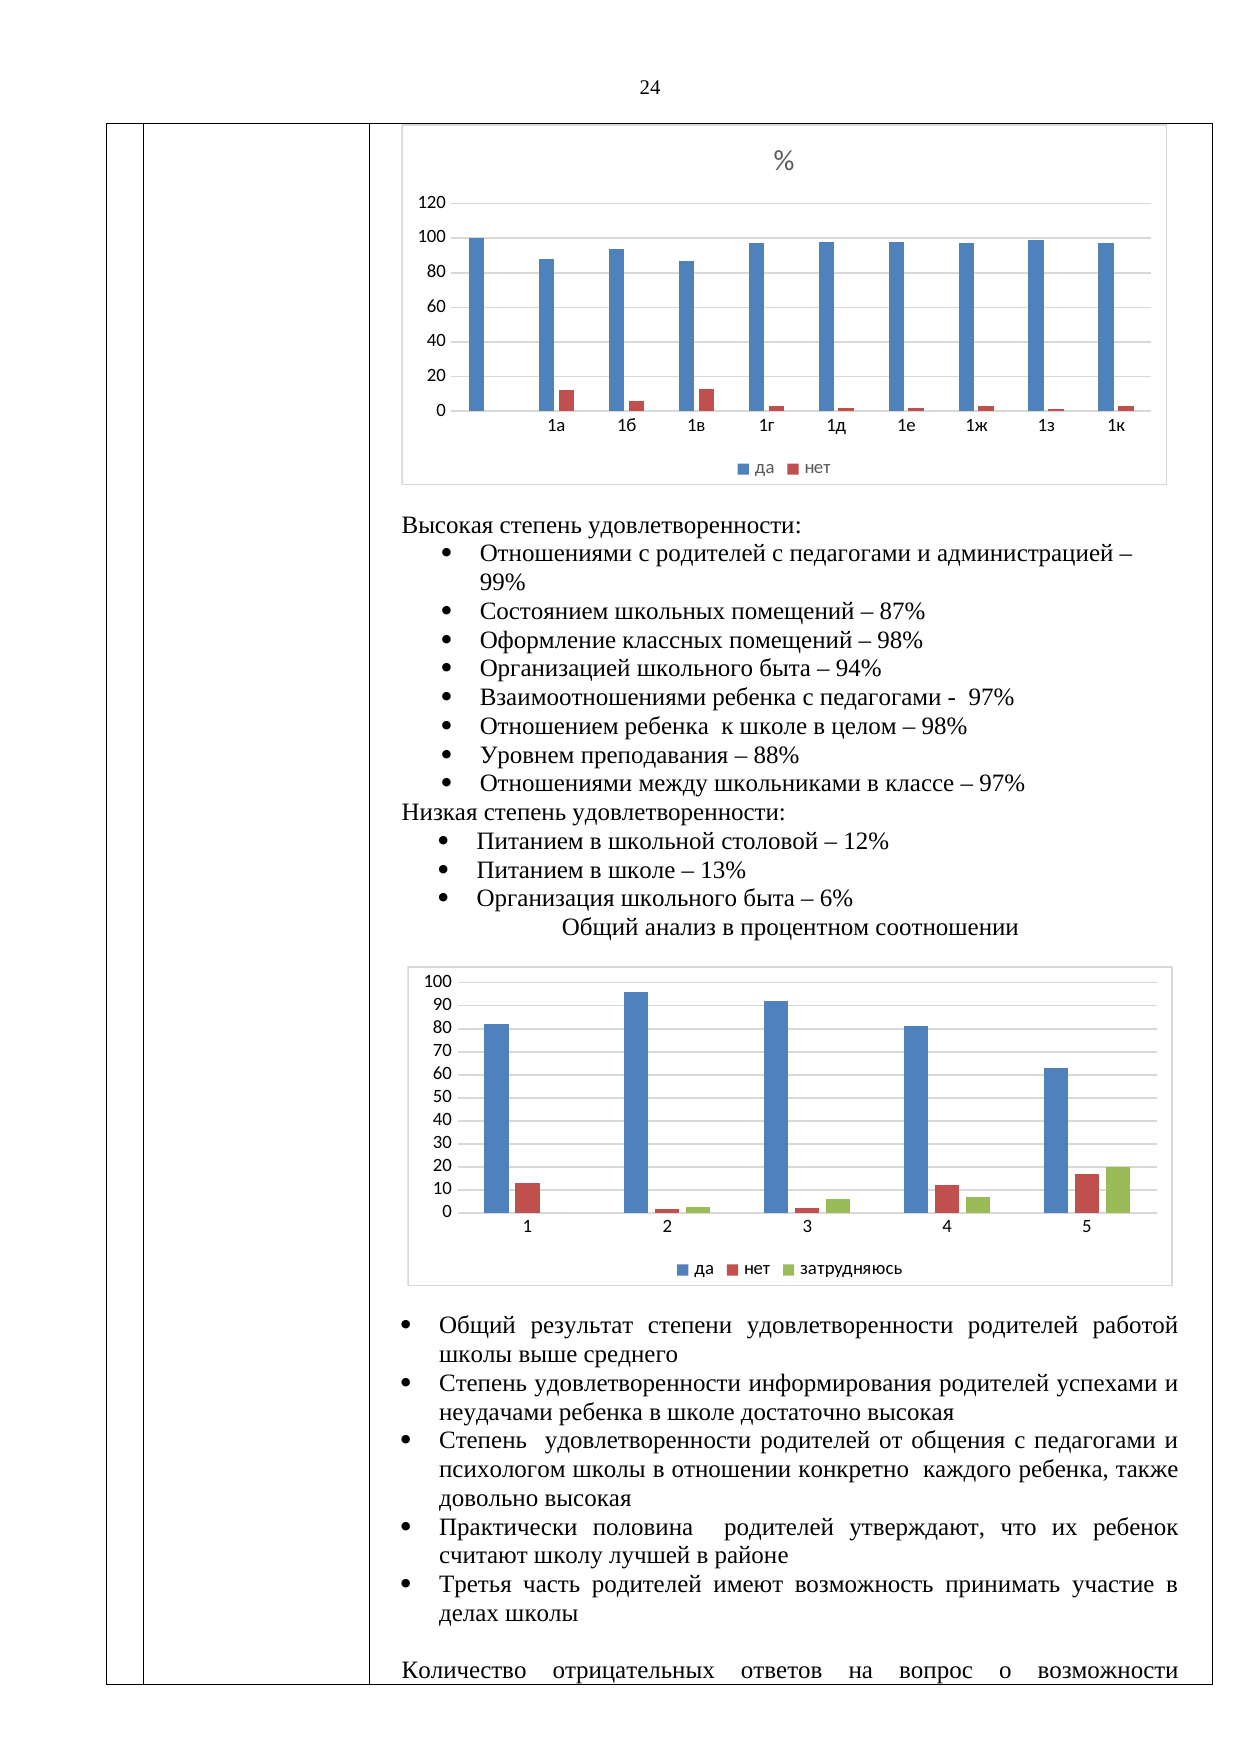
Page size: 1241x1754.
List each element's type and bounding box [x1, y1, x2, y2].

table_cell [370, 124, 1212, 1684]
